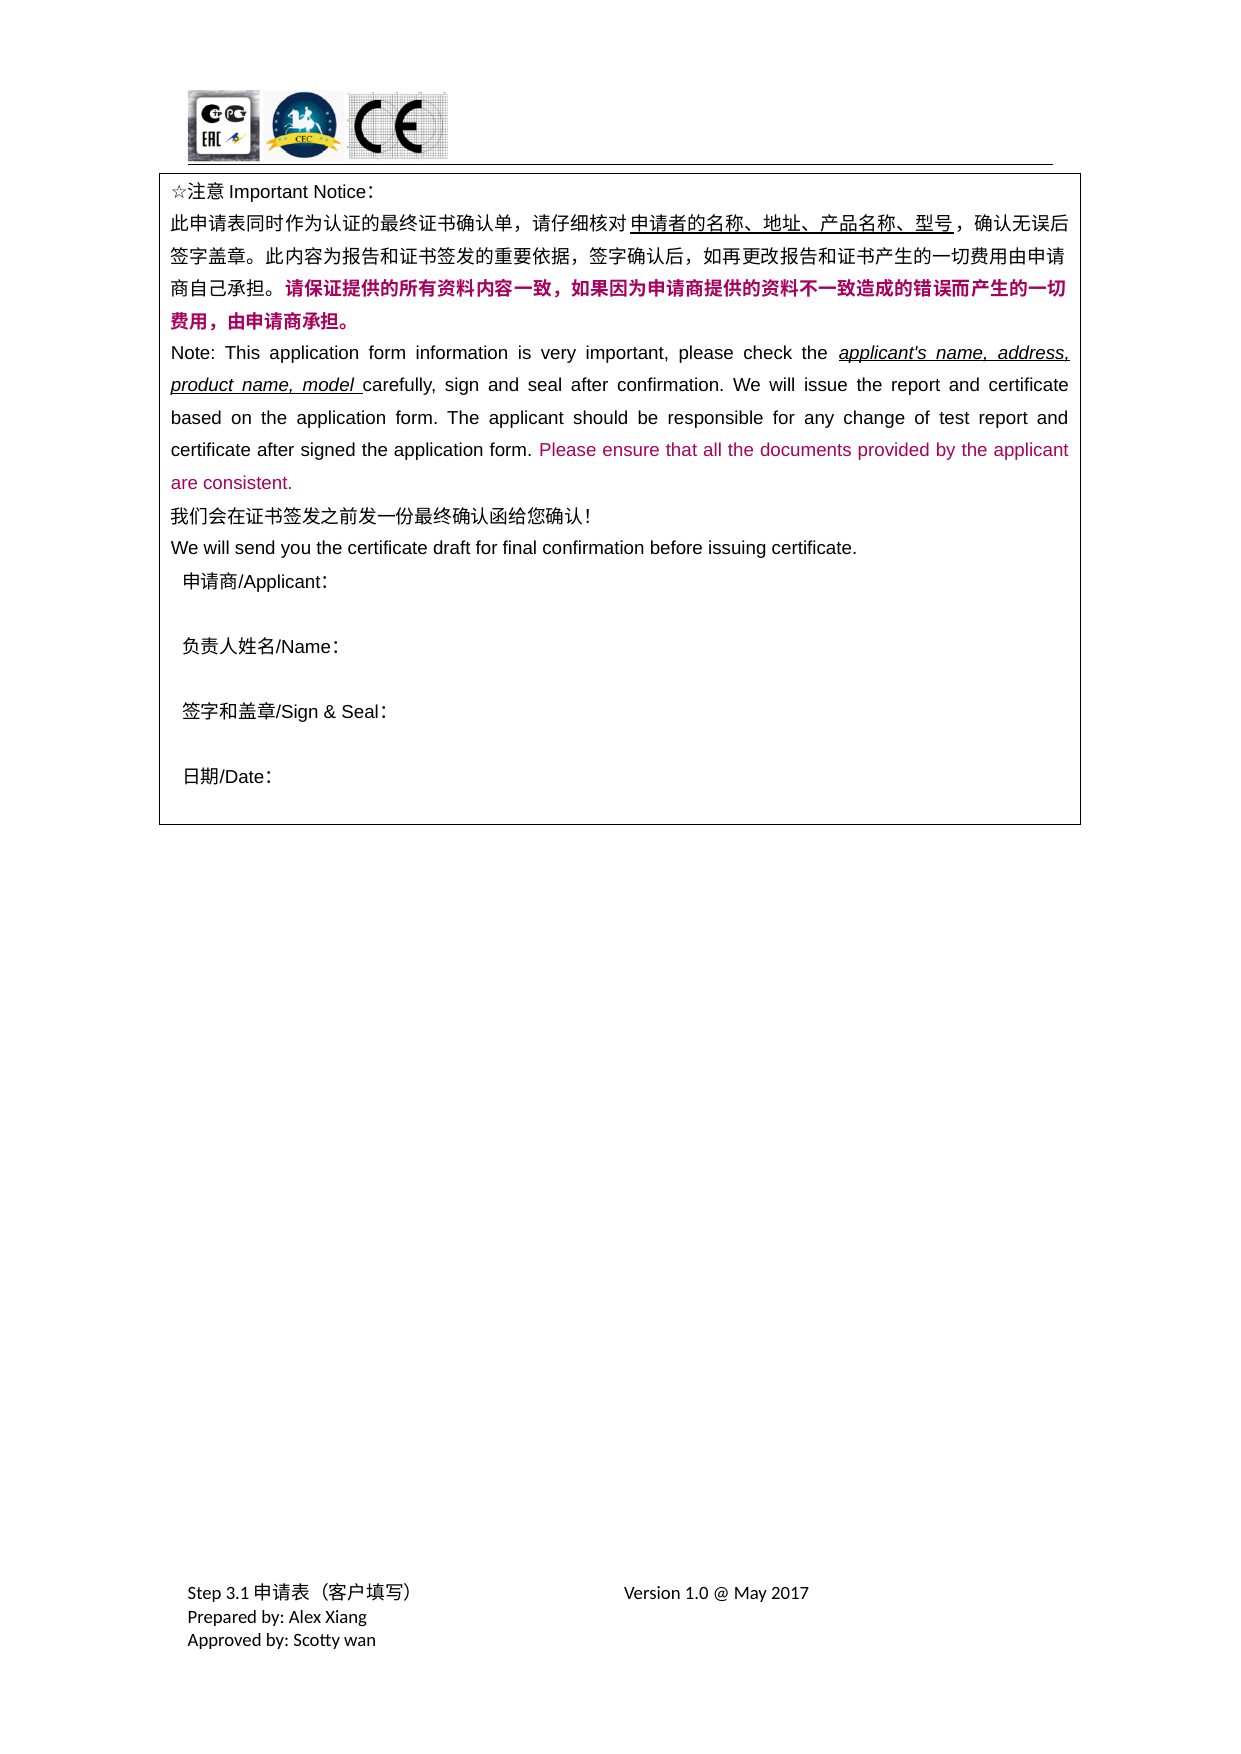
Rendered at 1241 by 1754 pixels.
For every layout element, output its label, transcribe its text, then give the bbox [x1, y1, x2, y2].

picture [187, 88, 448, 162]
table_header ☆注意Important Notice： 此申请表同时作为认证的最终证书确认单，请仔细核对申请者的名称、地址、产品名称、型号，确认无误后签字盖章。此内容为报告和证书签发的重要依据，签字确认后，如再更改报告和证书产生的一切费用由申请商自己承担。请保证提供的所有资料内容一致，如果因为申请商提供的资料不一致造成的错误而产生的一切费用，由申请商承担。 Note: This application form information is very important, please check the applicant's name, address, product name, model carefully, sign and seal after confirmation. We will issue the report and certificate based on the application form. The applicant should be responsible for any change of test report and certificate after signed the application form. Please ensure that all the documents provided by the applicant are consistent. 我们会在证书签发之前发一份最终确认函给您确认！ We will send you the certificate draft for final confirmation before issuing certificate. [160, 174, 1080, 824]
